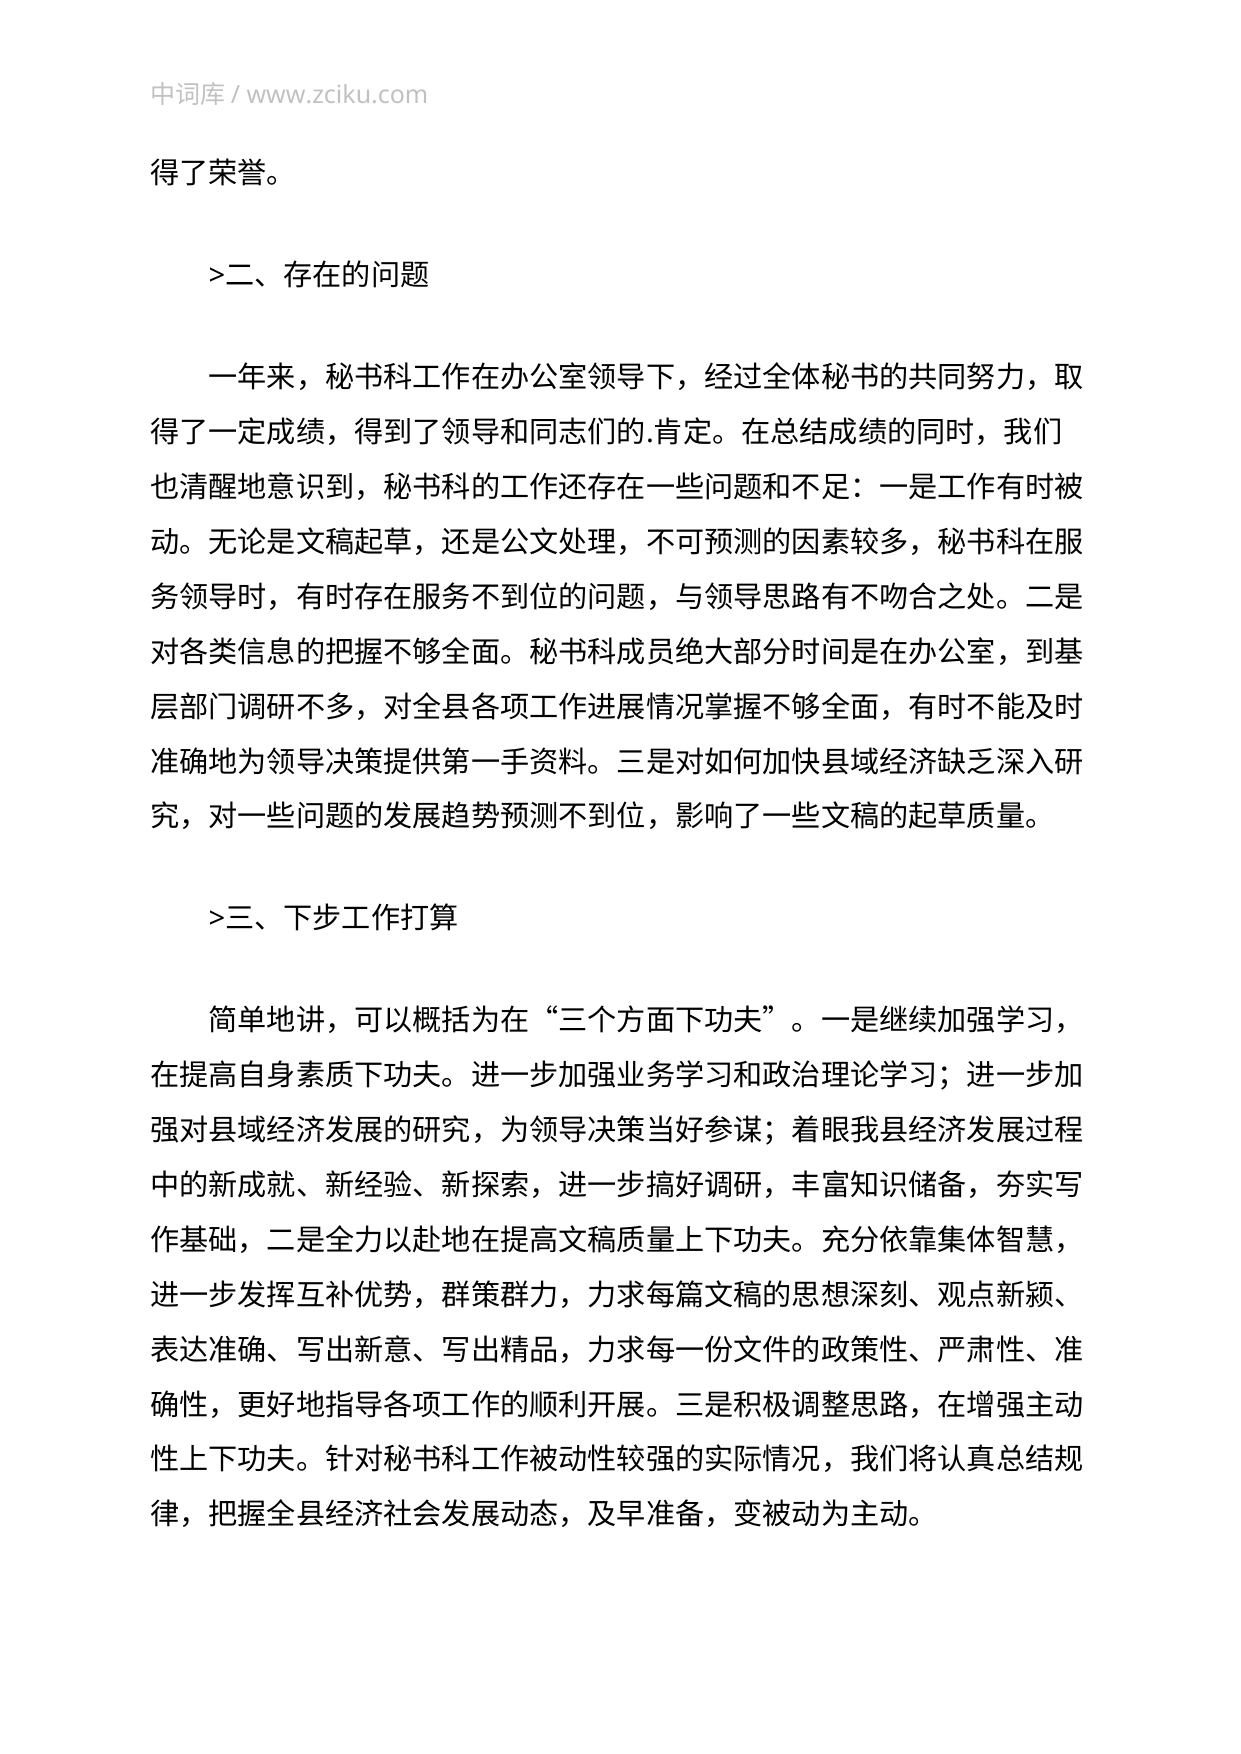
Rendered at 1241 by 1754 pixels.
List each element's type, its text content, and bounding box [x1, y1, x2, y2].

text >三、下步工作打算 [150, 895, 1090, 937]
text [150, 150, 1090, 192]
text 一年来，秘书科工作在办公室领导下，经过全体秘书的共同努力，取得了一定成绩，得到了领导和同志们的.肯定。在总结成绩的同时，我们也清醒地意识到，秘书科的工作还存在一些问题和不足：一是工作有时被动。无论是文稿起草，还是公文处理，不可预测的因素较多，秘书科在服务领导时，有时存在服务不到位的问题，与领导思路有不吻合之处。二是对各类信息的把握不够全面。秘书科成员绝大部分时间是在办公室，到基层部门调研不多，对全县各项工作进展情况掌握不够全面，有时不能及时准确地为领导决策提供第一手资料。三是对如何加快县域经济缺乏深入研究，对一些问题的发展趋势预测不到位，影响了一些文稿的起草质量。 [150, 354, 1090, 835]
text >二、存在的问题 [150, 252, 1090, 294]
text 简单地讲，可以概括为在“三个方面下功夫”。一是继续加强学习，在提高自身素质下功夫。进一步加强业务学习和政治理论学习；进一步加强对县域经济发展的研究，为领导决策当好参谋；着眼我县经济发展过程中的新成就、新经验、新探索，进一步搞好调研，丰富知识储备，夯实写作基础，二是全力以赴地在提高文稿质量上下功夫。充分依靠集体智慧，进一步发挥互补优势，群策群力，力求每篇文稿的思想深刻、观点新颍、表达准确、写出新意、写出精品，力求每一份文件的政策性、严肃性、准确性，更好地指导各项工作的顺利开展。三是积极调整思路，在增强主动性上下功夫。针对秘书科工作被动性较强的实际情况，我们将认真总结规律，把握全县经济社会发展动态，及早准备，变被动为主动。 [150, 997, 1090, 1533]
